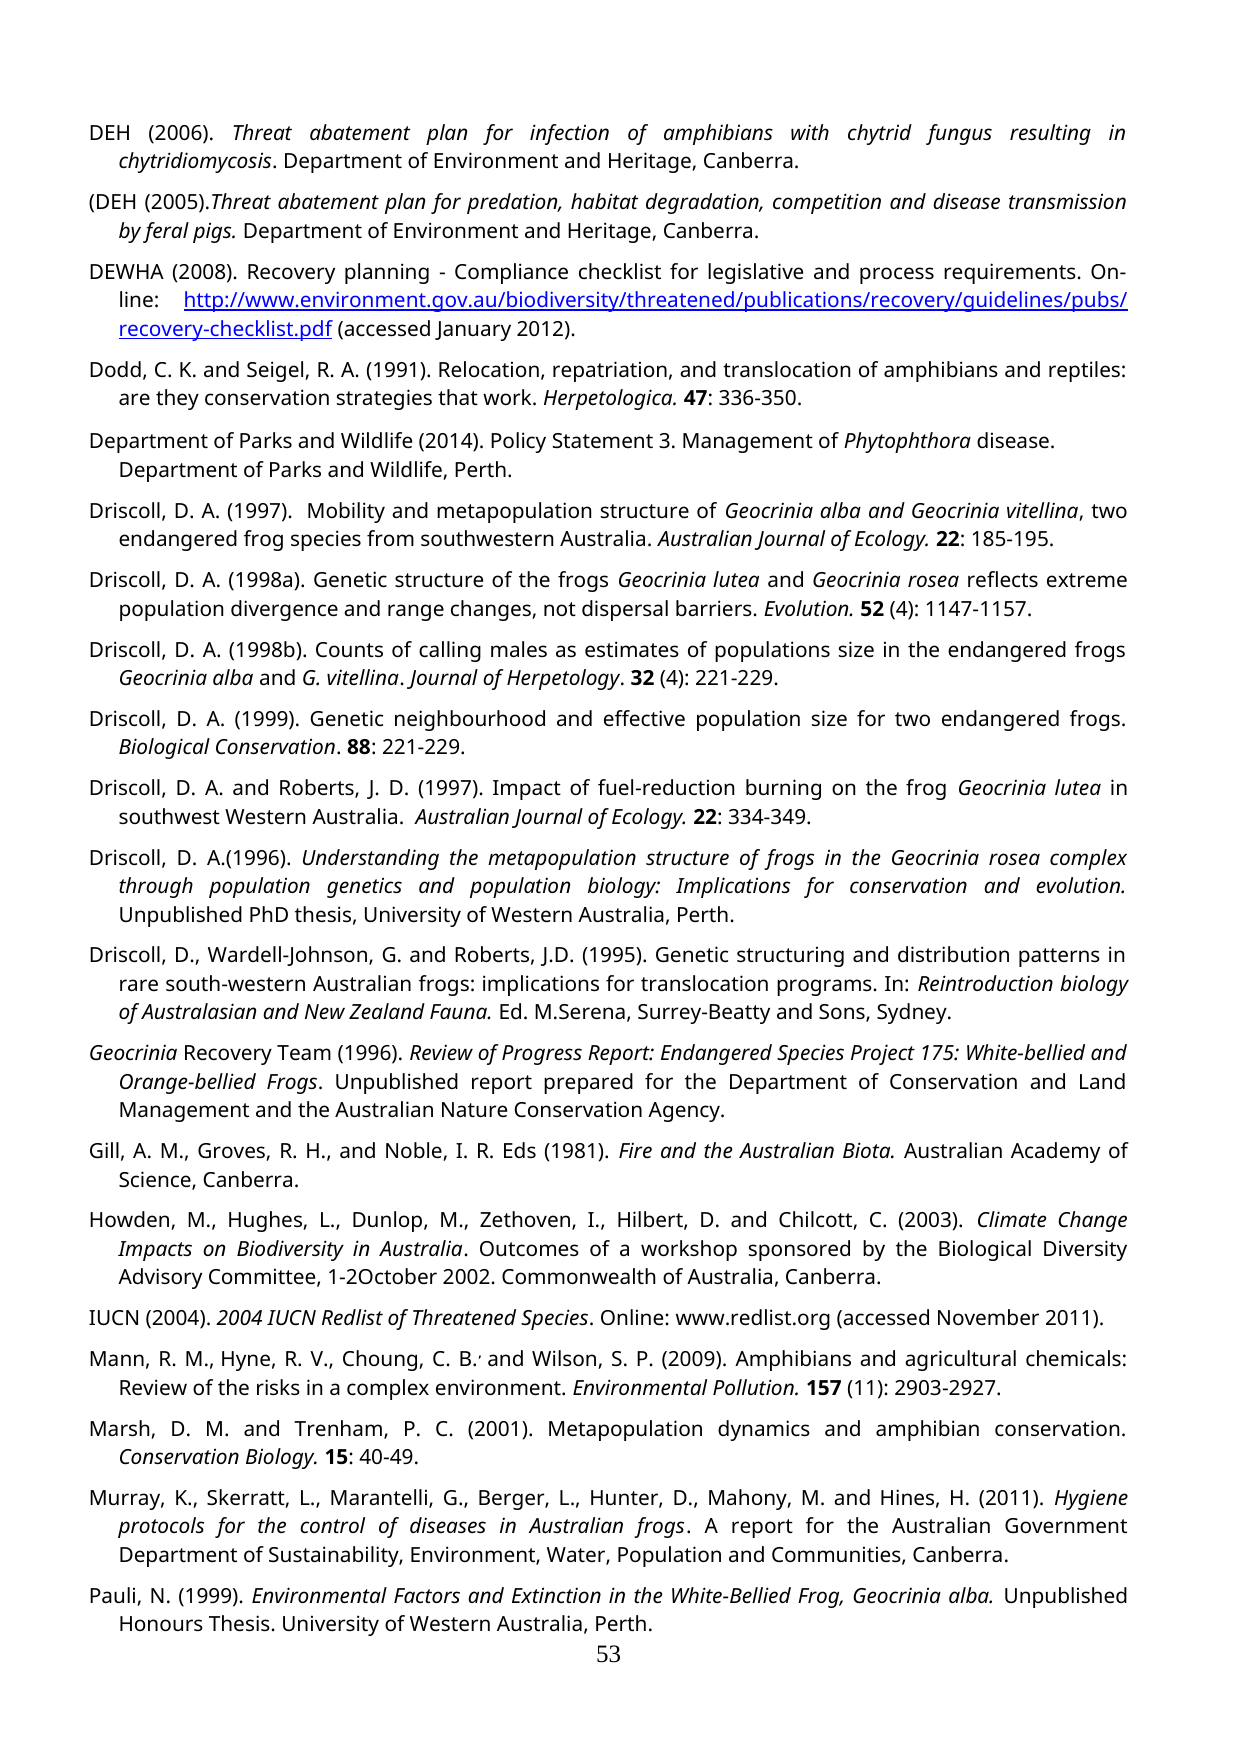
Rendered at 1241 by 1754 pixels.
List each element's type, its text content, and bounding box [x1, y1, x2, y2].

text DEH (2006). Threat abatement plan for infection of amphibians with chytrid fungus resulting in chytridiomycosis. Department of Environment and Heritage, Canberra. [89, 118, 1128, 175]
text Dodd, C. K. and Seigel, R. A. (1991). Relocation, repatriation, and translocation of amphibians and reptiles: are they conservation strategies that work. Herpetologica. 47: 336-350. [89, 355, 1128, 412]
text Driscoll, D. A. (1998b). Counts of calling males as estimates of populations size in the endangered frogs Geocrinia alba and G. vitellina. Journal of Herpetology. 32 (4): 221-229. [89, 635, 1128, 692]
text Murray, K., Skerratt, L., Marantelli, G., Berger, L., Hunter, D., Mahony, M. and Hines, H. (2011). Hygiene protocols for the control of diseases in Australian frogs. A report for the Australian Government Department of Sustainability, Environment, Water, Population and Communities, Canberra. [89, 1483, 1128, 1568]
text Marsh, D. M. and Trenham, P. C. (2001). Metapopulation dynamics and amphibian conservation. Conservation Biology. 15: 40-49. [89, 1414, 1128, 1471]
text Mann, R. M., Hyne, R. V., Choung, C. B., and Wilson, S. P. (2009). Amphibians and agricultural chemicals: Review of the risks in a complex environment. Environmental Pollution. 157 (11): 2903-2927. [89, 1344, 1128, 1401]
text (DEH (2005).Threat abatement plan for predation, habitat degradation, competition and disease transmission by feral pigs. Department of Environment and Heritage, Canberra. [89, 187, 1128, 244]
text IUCN (2004). 2004 IUCN Redlist of Threatened Species. Online: www.redlist.org (accessed November 2011). [89, 1303, 1128, 1332]
text Geocrinia Recovery Team (1996). Review of Progress Report: Endangered Species Project 175: White-bellied and Orange-bellied Frogs. Unpublished report prepared for the Department of Conservation and Land Management and the Australian Nature Conservation Agency. [89, 1038, 1128, 1124]
text Pauli, N. (1999). Environmental Factors and Extinction in the White-Bellied Frog, Geocrinia alba. Unpublished Honours Thesis. University of Western Australia, Perth. [89, 1581, 1128, 1638]
text Driscoll, D. A. (1999). Genetic neighbourhood and effective population size for two endangered frogs. Biological Conservation. 88: 221-229. [89, 704, 1128, 761]
text DEWHA (2008). Recovery planning - Compliance checklist for legislative and process requirements. On-line: http://www.environment.gov.au/biodiversity/threatened/publications/recovery/guidelines/pubs/recovery-checklist.pdf (accessed January 2012). [89, 257, 1128, 342]
text Driscoll, D. A. (1997). Mobility and metapopulation structure of Geocrinia alba and Geocrinia vitellina, two endangered frog species from southwestern Australia. Australian Journal of Ecology. 22: 185-195. [89, 496, 1128, 553]
text Driscoll, D. A. (1998a). Genetic structure of the frogs Geocrinia lutea and Geocrinia rosea reflects extreme population divergence and range changes, not dispersal barriers. Evolution. 52 (4): 1147-1157. [89, 565, 1128, 622]
text Driscoll, D., Wardell-Johnson, G. and Roberts, J.D. (1995). Genetic structuring and distribution patterns in rare south-western Australian frogs: implications for translocation programs. In: Reintroduction biology of Australasian and New Zealand Fauna. Ed. M.Serena, Surrey-Beatty and Sons, Sydney. [89, 941, 1128, 1026]
text Driscoll, D. A.(1996). Understanding the metapopulation structure of frogs in the Geocrinia rosea complex through population genetics and population biology: Implications for conservation and evolution. Unpublished PhD thesis, University of Western Australia, Perth. [89, 843, 1128, 928]
text Gill, A. M., Groves, R. H., and Noble, I. R. Eds (1981). Fire and the Australian Biota. Australian Academy of Science, Canberra. [89, 1136, 1128, 1193]
text Howden, M., Hughes, L., Dunlop, M., Zethoven, I., Hilbert, D. and Chilcott, C. (2003). Climate Change Impacts on Biodiversity in Australia. Outcomes of a workshop sponsored by the Biological Diversity Advisory Committee, 1-2October 2002. Commonwealth of Australia, Canberra. [89, 1206, 1128, 1291]
text Driscoll, D. A. and Roberts, J. D. (1997). Impact of fuel-reduction burning on the frog Geocrinia lutea in southwest Western Australia. Australian Journal of Ecology. 22: 334-349. [89, 773, 1128, 830]
text Department of Parks and Wildlife (2014). Policy Statement 3. Management of Phytophthora disease. Department of Parks and Wildlife, Perth. [89, 427, 1128, 483]
